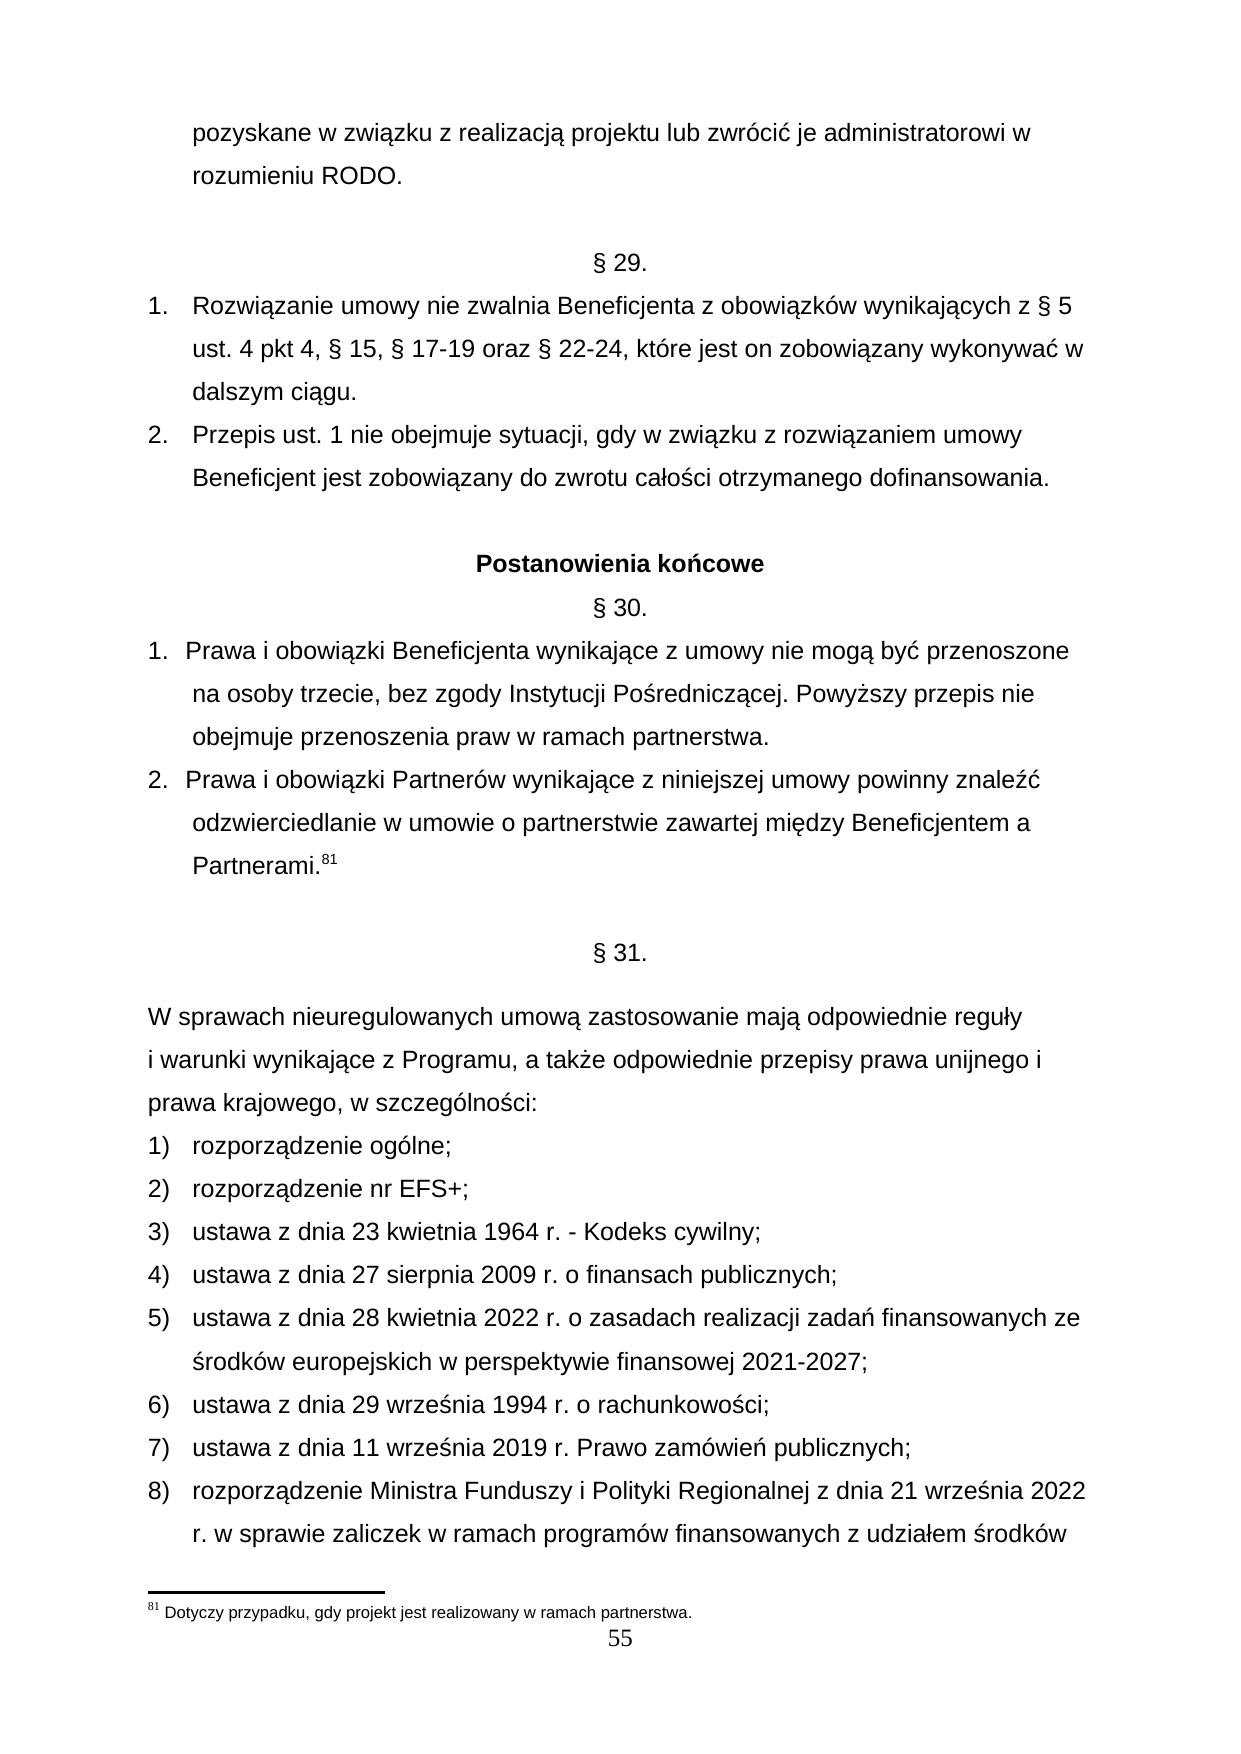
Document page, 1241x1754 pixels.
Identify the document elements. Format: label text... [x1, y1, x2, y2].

list Prawa i obowiązki Partnerów wynikające z niniejszej umowy powinny znaleźć odzwierciedlanie w umowie o partnerstwie zawartej między Beneficjentem a Partnerami. [148, 765, 1092, 880]
list rozporządzenie ogólne; [148, 1131, 1092, 1159]
list ustawa z dnia 29 września 1994 r. o rachunkowości; [148, 1389, 1092, 1418]
list Przepis ust. 1 nie obejmuje sytuacji, gdy w związku z rozwiązaniem umowy Beneficjent jest zobowiązany do zwrotu całości otrzymanego dofinansowania. [148, 420, 1092, 492]
subtitle Postanowienia końcowe [148, 549, 1092, 578]
text W sprawach nieuregulowanych umową zastosowanie mają odpowiednie reguły i warunki wynikające z Programu, a także odpowiednie przepisy prawa unijnego i prawa krajowego, w szczególności: [148, 1001, 1092, 1116]
list ustawa z dnia 23 kwietnia 1964 r. - Kodeks cywilny; [148, 1217, 1092, 1246]
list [148, 118, 1092, 190]
text § 31. [148, 937, 1092, 966]
list Prawa i obowiązki Beneficjenta wynikające z umowy nie mogą być przenoszone na osoby trzecie, bez zgody Instytucji Pośredniczącej. Powyższy przepis nie obejmuje przenoszenia praw w ramach partnerstwa. [148, 636, 1092, 751]
list ustawa z dnia 27 sierpnia 2009 r. o finansach publicznych; [148, 1260, 1092, 1289]
text § 30. [148, 592, 1092, 621]
list ustawa z dnia 11 września 2019 r. Prawo zamówień publicznych; [148, 1433, 1092, 1461]
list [148, 1476, 1092, 1548]
text § 29. [148, 247, 1092, 276]
list rozporządzenie nr EFS+; [148, 1174, 1092, 1203]
list Rozwiązanie umowy nie zwalnia Beneficjenta z obowiązków wynikających z § 5 ust. 4 pkt 4, § 15, § 17-19 oraz § 22-24, które jest on zobowiązany wykonywać w dalszym ciągu. [148, 291, 1092, 406]
list ustawa z dnia 28 kwietnia 2022 r. o zasadach realizacji zadań finansowanych ze środków europejskich w perspektywie finansowej 2021-2027; [148, 1303, 1092, 1375]
